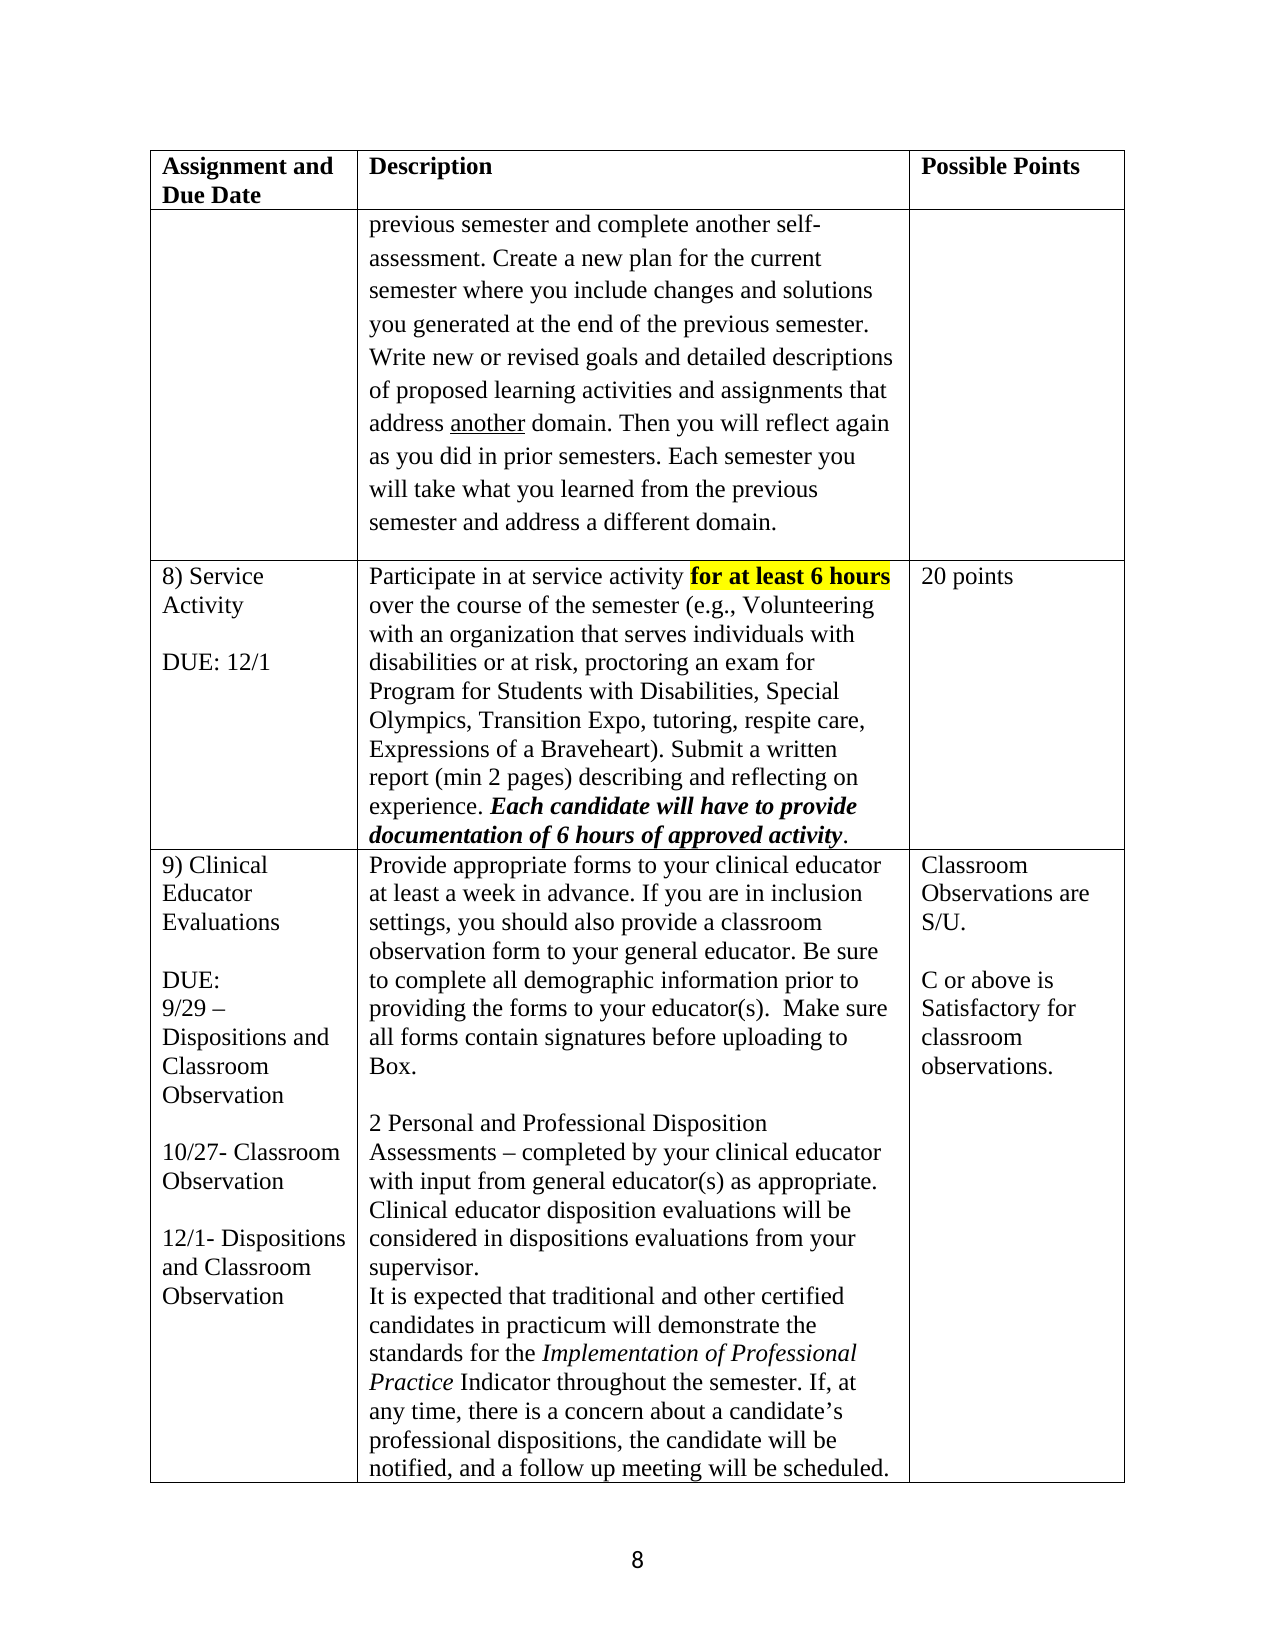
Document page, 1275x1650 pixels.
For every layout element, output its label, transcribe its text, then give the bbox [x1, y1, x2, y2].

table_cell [910, 210, 1124, 560]
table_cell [358, 210, 909, 560]
table_cell 8) Service Activity DUE: 12/1 [151, 561, 357, 849]
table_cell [358, 850, 909, 1482]
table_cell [910, 850, 1124, 1482]
table_header Description [358, 151, 909, 208]
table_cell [151, 210, 357, 560]
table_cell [151, 850, 357, 1482]
table_header Possible Points [910, 151, 1124, 208]
table_cell 20 points [910, 561, 1124, 849]
table_cell Participate in at service activity for at least 6 hours over the course of the semester (e.g., Volunteering with an organization that serves individuals with disabilities or at risk, proctoring an exam for Program for Students with Disabilities, Special Olympics, Transition Expo, tutoring, respite care, Expressions of a Braveheart). Submit a written report (min 2 pages) describing and reflecting on experience. Each candidate will have to provide documentation of 6 hours of approved activity. [358, 561, 909, 849]
table_header Assignment and Due Date [151, 151, 357, 208]
